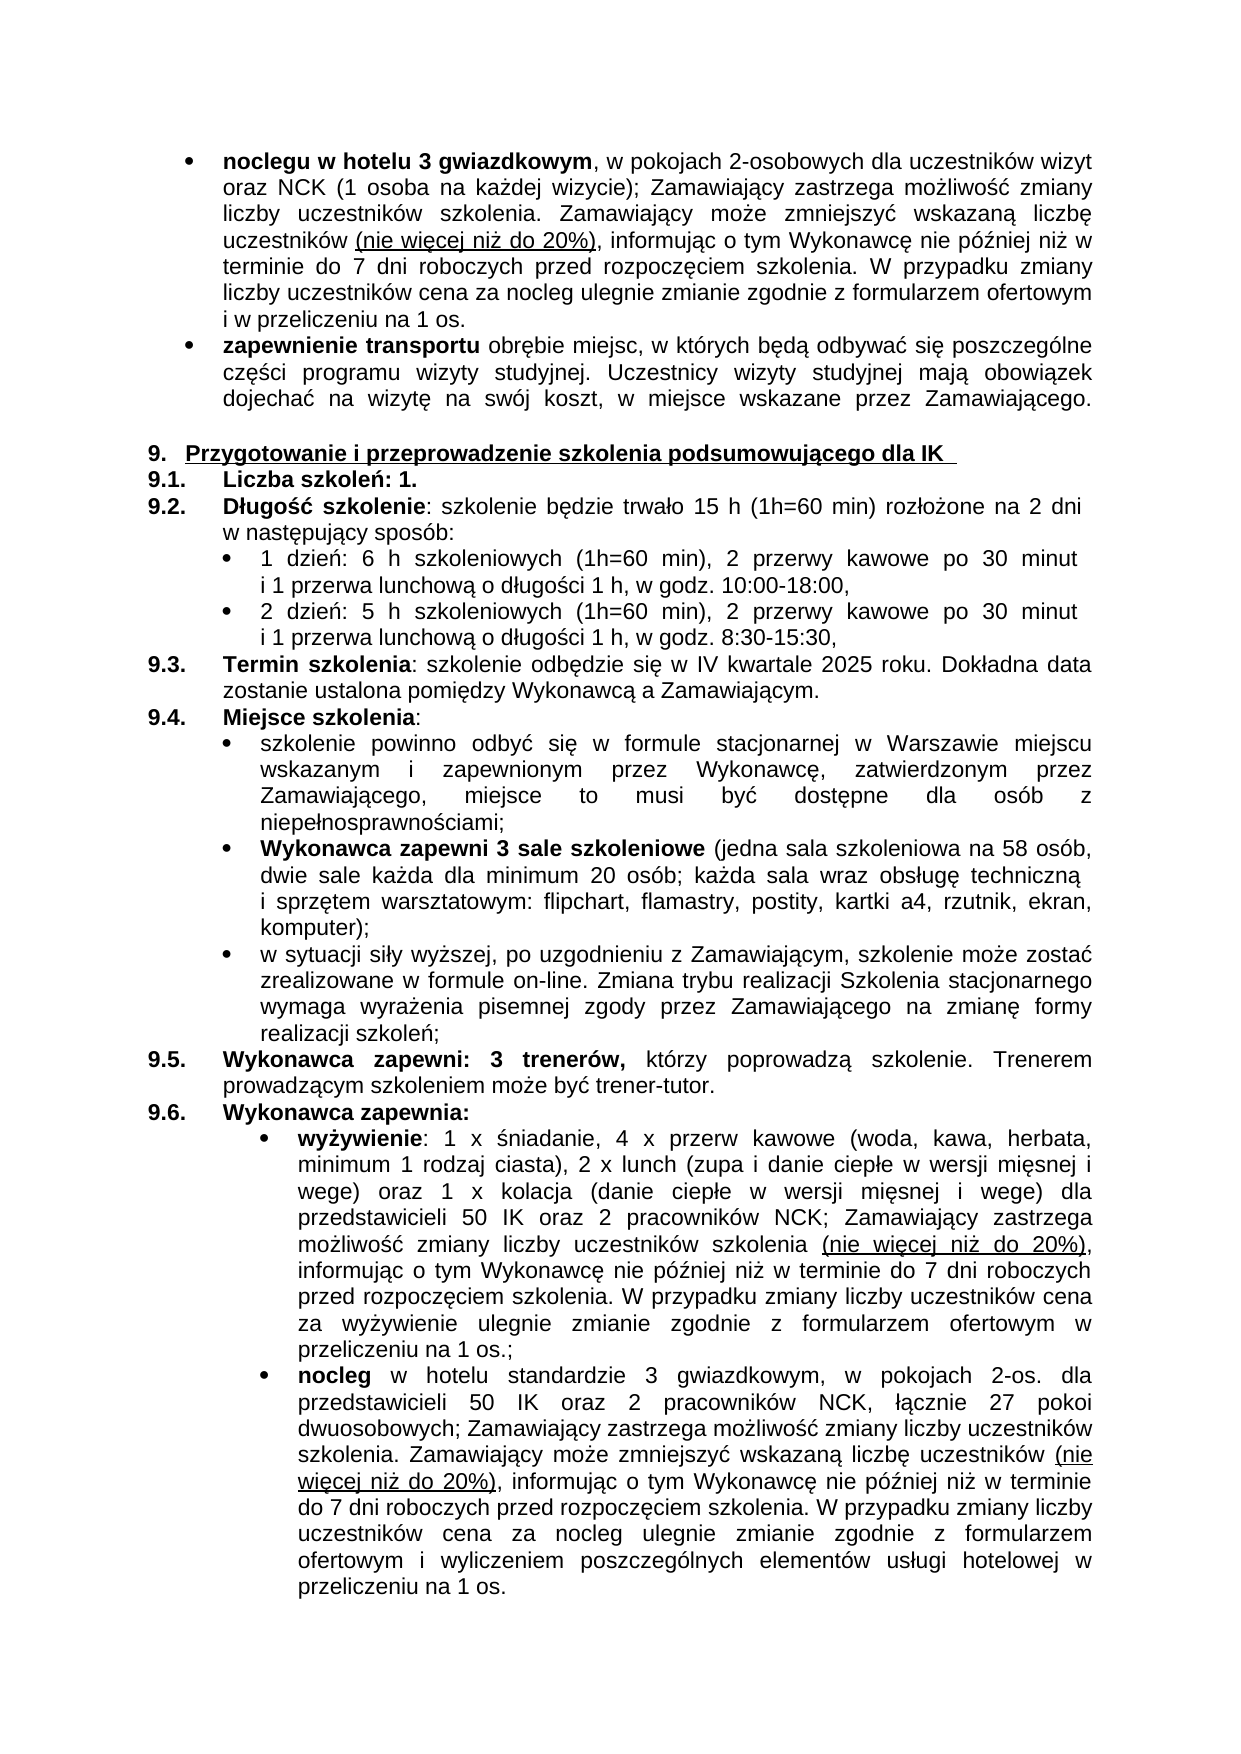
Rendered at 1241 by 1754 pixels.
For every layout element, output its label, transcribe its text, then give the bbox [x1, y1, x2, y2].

list Przygotowanie i przeprowadzenie szkolenia podsumowującego dla IK [148, 440, 1093, 466]
list w sytuacji siły wyższej, po uzgodnieniu z Zamawiającym, szkolenie może zostać zrealizowane w formule on-line. Zmiana trybu realizacji Szkolenia stacjonarnego wymaga wyrażenia pisemnej zgody przez Zamawiającego na zmianę formy realizacji szkoleń; [223, 941, 1093, 1046]
list Termin szkolenia: szkolenie odbędzie się w IV kwartale 2025 roku. Dokładna data zostanie ustalona pomiędzy Wykonawcą a Zamawiającym. [148, 651, 1093, 703]
list Liczba szkoleń: 1. [148, 466, 1093, 493]
list Wykonawca zapewni: 3 trenerów, którzy poprowadzą szkolenie. Trenerem prowadzącym szkoleniem może być trener-tutor. [148, 1046, 1093, 1099]
list 2 dzień: 5 h szkoleniowych (1h=60 min), 2 przerwy kawowe po 30 minut i 1 przerwa lunchową o długości 1 h, w godz. 8:30-15:30, [223, 598, 1093, 651]
list Wykonawca zapewni 3 sale szkoleniowe (jedna sala szkoleniowa na 58 osób, dwie sale każda dla minimum 20 osób; każda sala wraz obsługę techniczną i sprzętem warsztatowym: flipchart, flamastry, postity, kartki a4, rzutnik, ekran, komputer); [223, 835, 1093, 941]
list szkolenie powinno odbyć się w formule stacjonarnej w Warszawie miejscu wskazanym i zapewnionym przez Wykonawcę, zatwierdzonym przez Zamawiającego, miejsce to musi być dostępne dla osób z niepełnosprawnościami; [223, 730, 1093, 835]
list noclegu w hotelu 3 gwiazdkowym, w pokojach 2-osobowych dla uczestników wizyt oraz NCK (1 osoba na każdej wizycie); Zamawiający zastrzega możliwość zmiany liczby uczestników szkolenia. Zamawiający może zmniejszyć wskazaną liczbę uczestników (nie więcej niż do 20%), informując o tym Wykonawcę nie później niż w terminie do 7 dni roboczych przed rozpoczęciem szkolenia. W przypadku zmiany liczby uczestników cena za nocleg ulegnie zmianie zgodnie z formularzem ofertowym i w przeliczeniu na 1 os. [185, 148, 1093, 332]
list Długość szkolenie: szkolenie będzie trwało 15 h (1h=60 min) rozłożone na 2 dni w następujący sposób: [148, 493, 1093, 545]
list 1 dzień: 6 h szkoleniowych (1h=60 min), 2 przerwy kawowe po 30 minut i 1 przerwa lunchową o długości 1 h, w godz. 10:00-18:00, [223, 545, 1093, 598]
list Wykonawca zapewnia: [148, 1099, 1093, 1125]
list nocleg w hotelu standardzie 3 gwiazdkowym, w pokojach 2-os. dla przedstawicieli 50 IK oraz 2 pracowników NCK, łącznie 27 pokoi dwuosobowych; Zamawiający zastrzega możliwość zmiany liczby uczestników szkolenia. Zamawiający może zmniejszyć wskazaną liczbę uczestników (nie więcej niż do 20%), informując o tym Wykonawcę nie później niż w terminie do 7 dni roboczych przed rozpoczęciem szkolenia. W przypadku zmiany liczby uczestników cena za nocleg ulegnie zmianie zgodnie z formularzem ofertowym i wyliczeniem poszczególnych elementów usługi hotelowej w przeliczeniu na 1 os. [260, 1362, 1093, 1599]
list wyżywienie: 1 x śniadanie, 4 x przerw kawowe (woda, kawa, herbata, minimum 1 rodzaj ciasta), 2 x lunch (zupa i danie ciepłe w wersji mięsnej i wege) oraz 1 x kolacja (danie ciepłe w wersji mięsnej i wege) dla przedstawicieli 50 IK oraz 2 pracowników NCK; Zamawiający zastrzega możliwość zmiany liczby uczestników szkolenia (nie więcej niż do 20%), informując o tym Wykonawcę nie później niż w terminie do 7 dni roboczych przed rozpoczęciem szkolenia. W przypadku zmiany liczby uczestników cena za wyżywienie ulegnie zmianie zgodnie z formularzem ofertowym w przeliczeniu na 1 os.; [260, 1125, 1093, 1362]
list Miejsce szkolenia: [148, 703, 1093, 730]
list zapewnienie transportu obrębie miejsc, w których będą odbywać się poszczególne części programu wizyty studyjnej. Uczestnicy wizyty studyjnej mają obowiązek dojechać na wizytę na swój koszt, w miejsce wskazane przez Zamawiającego. [185, 332, 1093, 440]
